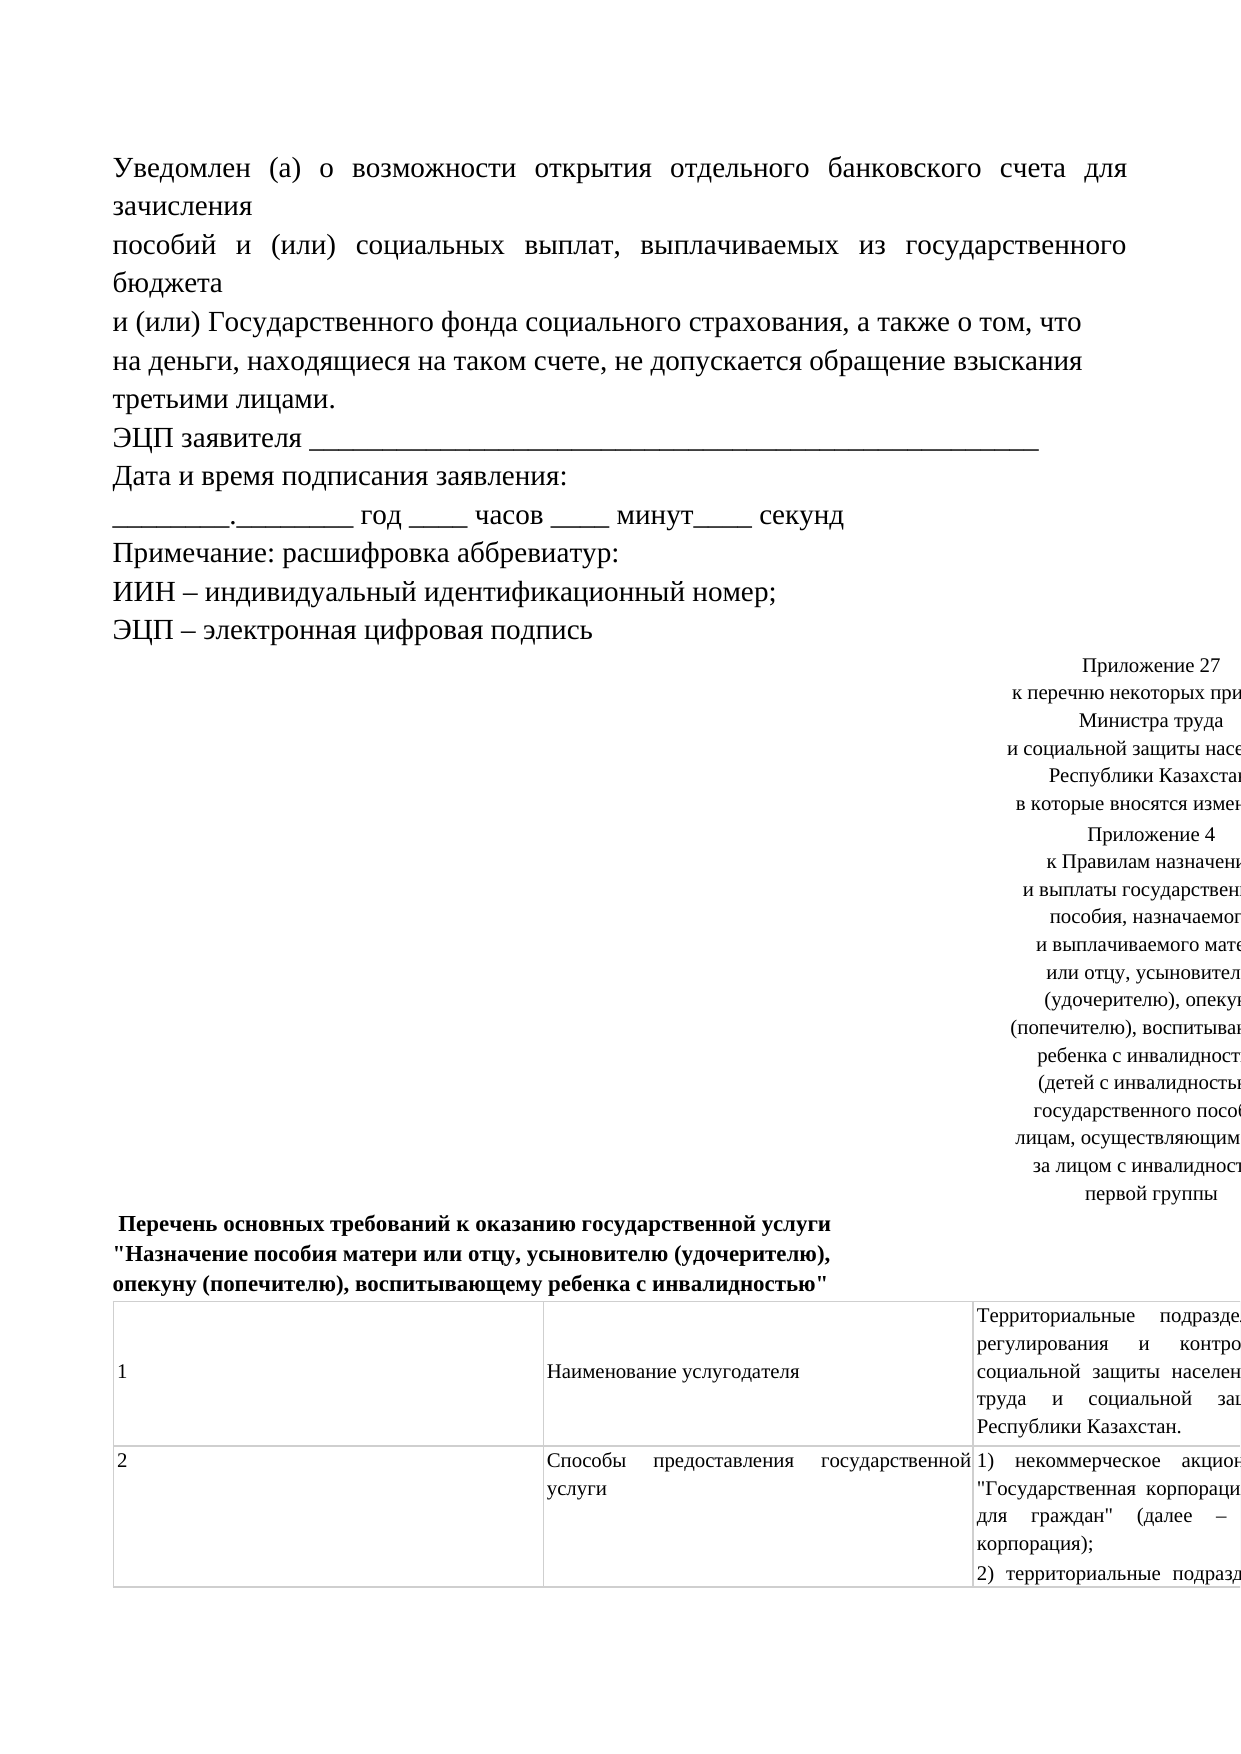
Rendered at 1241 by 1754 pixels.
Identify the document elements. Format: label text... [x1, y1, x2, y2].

text Примечание: расшифровка аббревиатур: [112, 535, 1128, 569]
text и (или) Государственного фонда социального страхования, а также о том, что [112, 304, 1128, 338]
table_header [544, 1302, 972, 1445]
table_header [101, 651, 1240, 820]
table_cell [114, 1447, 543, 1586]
text ЭЦП заявителя __________________________________________________ [112, 420, 1128, 453]
text третьими лицами. [112, 381, 1128, 415]
text ИИН – индивидуальный идентификационный номер; [112, 574, 1128, 607]
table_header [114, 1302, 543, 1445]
text пособий и (или) социальных выплат, выплачиваемых из государственного бюджета [112, 227, 1128, 299]
text ________.________ год ____ часов ____ минут____ секунд [112, 497, 1128, 530]
text на деньги, находящиеся на таком счете, не допускается обращение взыскания [112, 343, 1128, 376]
text ЭЦП – электронная цифровая подпись [112, 612, 1128, 646]
text Перечень основных требований к оказанию государственной услуги "Назначение пособия матери или отцу, усыновителю (удочерителю), опекуну (попечителю), воспитывающему ребенка с инвалидностью" [112, 1210, 1128, 1297]
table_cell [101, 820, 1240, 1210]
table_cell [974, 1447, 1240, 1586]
text Уведомлен (а) о возможности открытия отдельного банковского счета для зачисления [112, 150, 1128, 222]
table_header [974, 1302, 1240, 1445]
text Дата и время подписания заявления: [112, 458, 1128, 492]
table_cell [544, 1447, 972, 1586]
